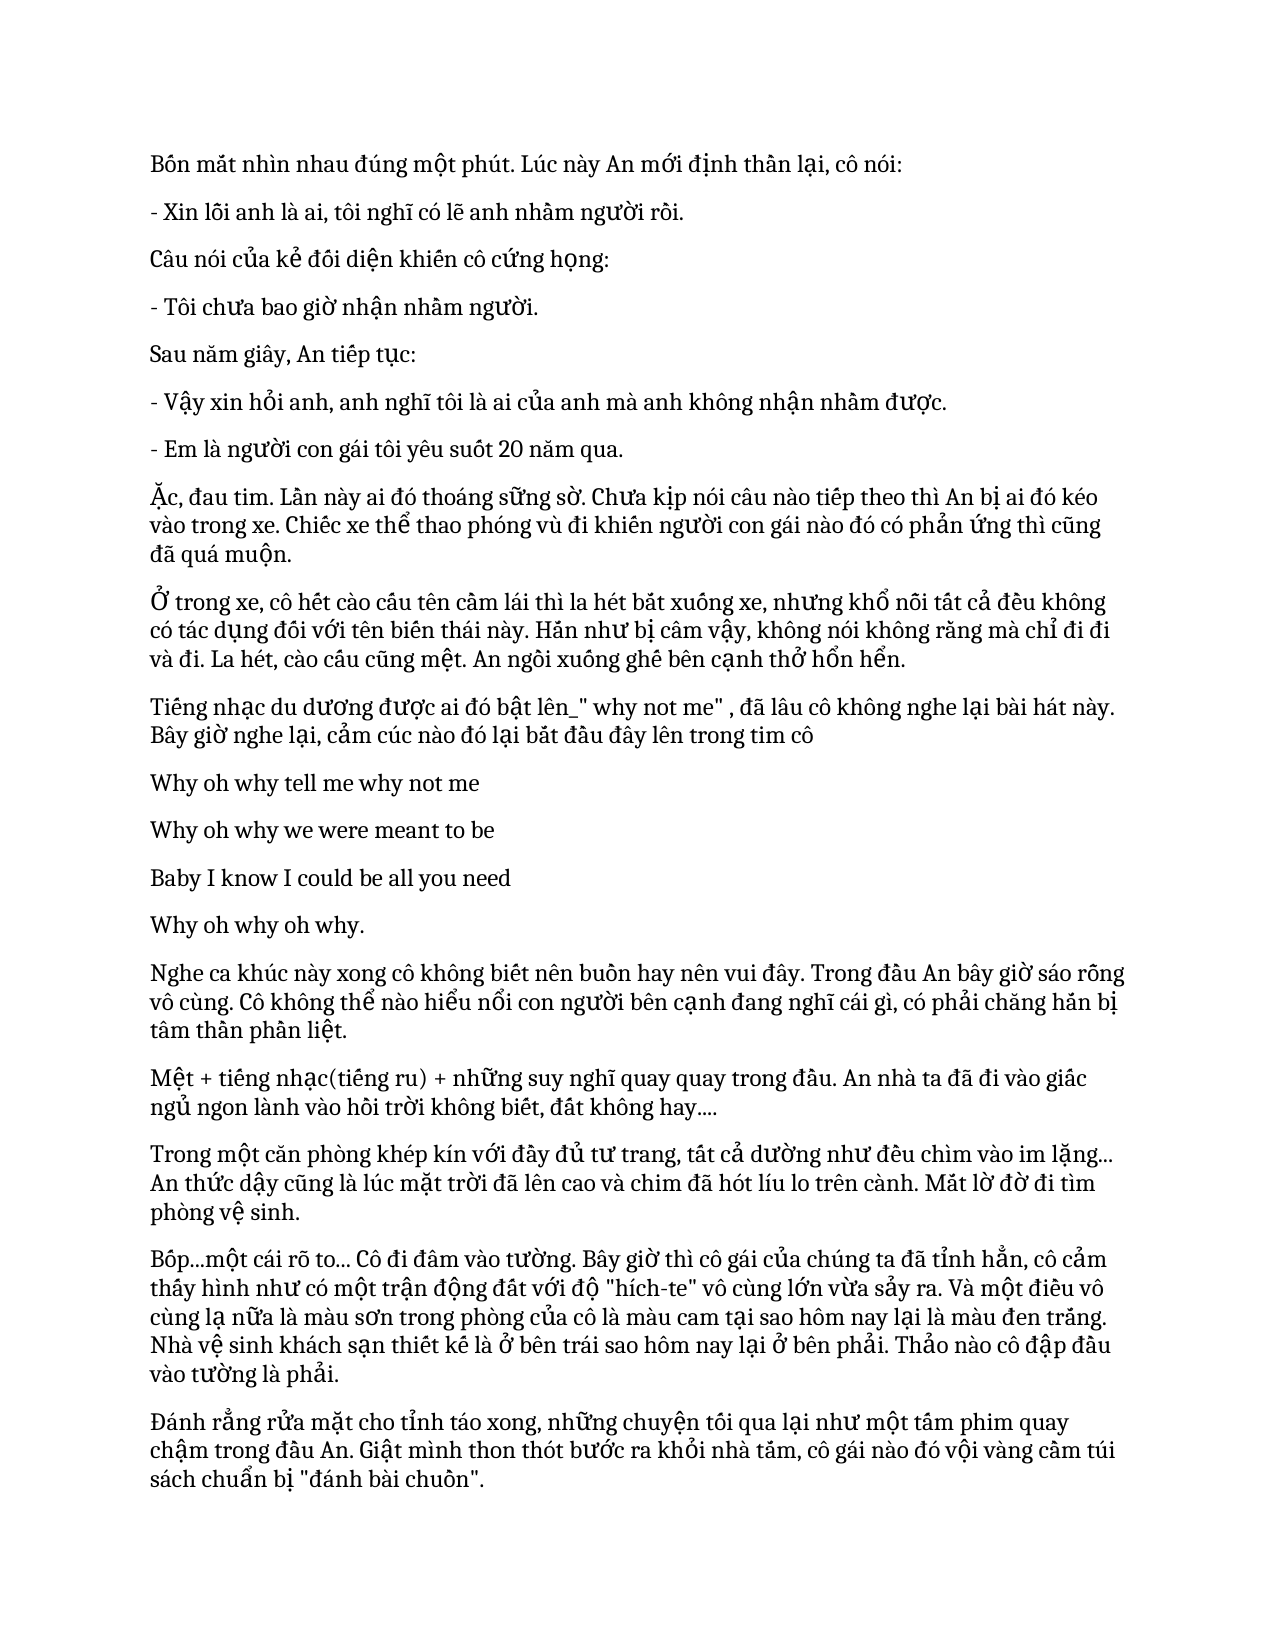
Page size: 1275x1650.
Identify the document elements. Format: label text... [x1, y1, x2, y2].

text Đánh rẳng rửa mặt cho tỉnh táo xong, những chuyện tối qua lại như một tấm phim quay chậm trong đầu An. Giật mình thon thót bước ra khỏi nhà tắm, cô gái nào đó vội vàng cầm túi sách chuẩn bị "đánh bài chuồn". [150, 1407, 1125, 1494]
text Trong một căn phòng khép kín với đầy đủ tư trang, tất cả dường như đều chìm vào im lặng... An thức dậy cũng là lúc mặt trời đã lên cao và chim đã hót líu lo trên cành. Mắt lờ đờ đi tìm phòng vệ sinh. [150, 1140, 1125, 1226]
text - Vậy xin hỏi anh, anh nghĩ tôi là ai của anh mà anh không nhận nhầm được. [150, 387, 1125, 416]
text Ặc, đau tim. Lần này ai đó thoáng sững sờ. Chưa kịp nói câu nào tiếp theo thì An bị ai đó kéo vào trong xe. Chiếc xe thể thao phóng vù đi khiến người con gái nào đó có phản ứng thì cũng đã quá muộn. [150, 482, 1125, 569]
text Sau năm giây, An tiếp tục: [150, 340, 1125, 369]
text Mệt + tiếng nhạc(tiếng ru) + những suy nghĩ quay quay trong đầu. An nhà ta đã đi vào giấc ngủ ngon lành vào hồi trời không biết, đất không hay.... [150, 1064, 1125, 1121]
text Ở trong xe, cô hết cào cấu tên cầm lái thì la hét bắt xuống xe, nhưng khổ nỗi tất cả đều không có tác dụng đối với tên biến thái này. Hắn như bị câm vậy, không nói không rằng mà chỉ đi đi và đi. La hét, cào cấu cũng mệt. An ngồi xuống ghế bên cạnh thở hổn hển. [150, 587, 1125, 674]
text Baby I know I could be all you need [150, 864, 1125, 892]
text Câu nói của kẻ đối diện khiến cô cứng họng: [150, 245, 1125, 274]
text - Xin lỗi anh là ai, tôi nghĩ có lẽ anh nhầm người rồi. [150, 197, 1125, 226]
text Nghe ca khúc này xong cô không biết nên buồn hay nên vui đây. Trong đầu An bây giờ sáo rỗng vô cùng. Cô không thể nào hiểu nổi con người bên cạnh đang nghĩ cái gì, có phải chăng hắn bị tâm thần phần liệt. [150, 959, 1125, 1045]
text - Em là người con gái tôi yêu suốt 20 năm qua. [150, 435, 1125, 464]
text Bốn mắt nhìn nhau đúng một phút. Lúc này An mới định thần lại, cô nói: [150, 150, 1125, 179]
text Tiếng nhạc du dương được ai đó bật lên_" why not me" , đã lâu cô không nghe lại bài hát này. Bây giờ nghe lại, cảm cúc nào đó lại bắt đầu đây lên trong tim cô [150, 692, 1125, 750]
text Why oh why oh why. [150, 911, 1125, 940]
text Why oh why we were meant to be [150, 816, 1125, 845]
text Why oh why tell me why not me [150, 769, 1125, 797]
text - Tôi chưa bao giờ nhận nhầm người. [150, 292, 1125, 321]
text Bốp...một cái rõ to... Cô đi đâm vào tường. Bây giờ thì cô gái của chúng ta đã tỉnh hẳn, cô cảm thấy hình như có một trận động đất với độ "hích-te" vô cùng lớn vừa sảy ra. Và một điều vô cùng lạ nữa là màu sơn trong phòng của cô là màu cam tại sao hôm nay lại là màu đen trắng. Nhà vệ sinh khách sạn thiết kế là ở bên trái sao hôm nay lại ở bên phải. Thảo nào cô đập đầu vào tường là phải. [150, 1245, 1125, 1389]
